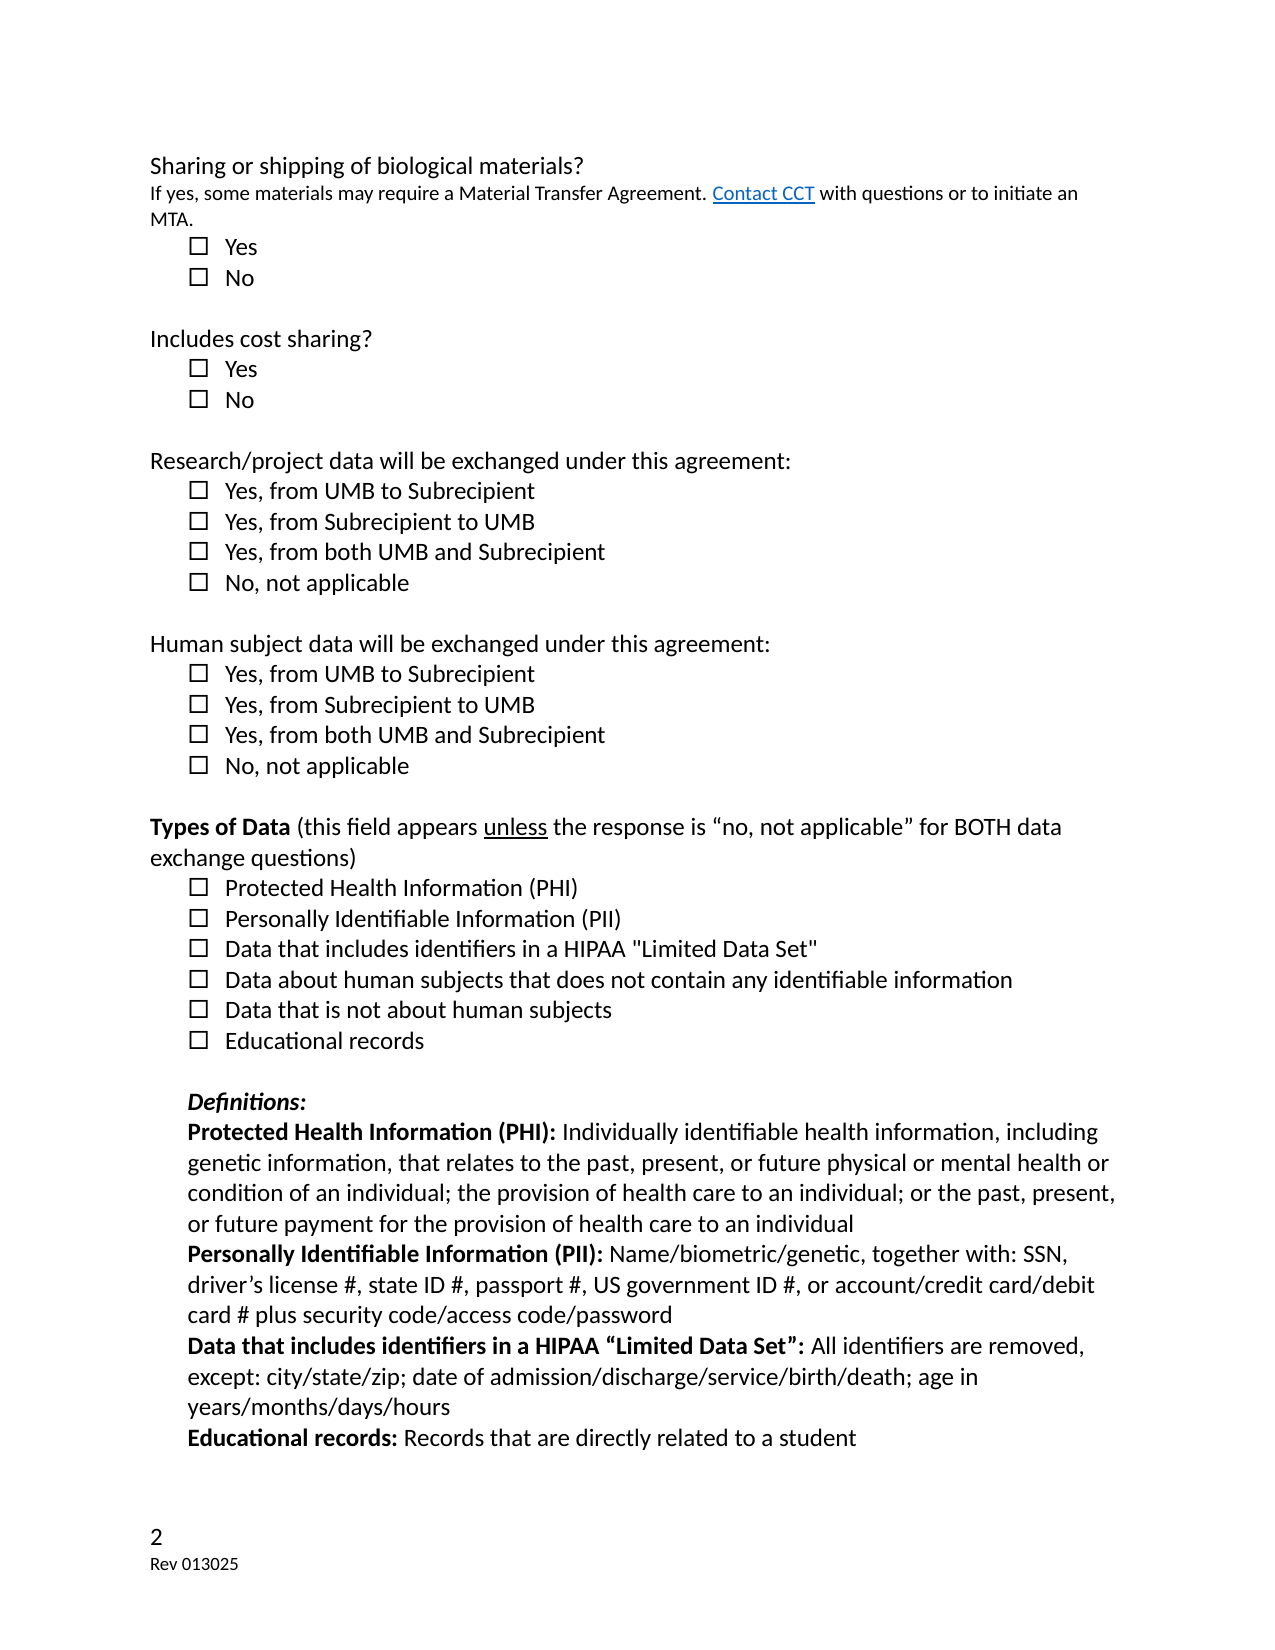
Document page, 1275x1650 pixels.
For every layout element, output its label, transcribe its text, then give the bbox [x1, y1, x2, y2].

text Personally Identifiable Information (PII): Name/biometric/genetic, together with: SSN, driver’s license #, state ID #, passport #, US government ID #, or account/credit card/debit card # plus security code/access code/password [187, 1238, 1125, 1330]
list Protected Health Information (PHI) [187, 872, 1125, 903]
list Yes, from Subrecipient to UMB [187, 689, 1125, 720]
list Yes [187, 231, 1125, 262]
list Data that is not about human subjects [187, 994, 1125, 1025]
text Human subject data will be exchanged under this agreement: [150, 628, 1125, 659]
text Educational records: Records that are directly related to a student [187, 1422, 1125, 1452]
list Data about human subjects that does not contain any identifiable information [187, 964, 1125, 994]
text Sharing or shipping of biological materials? [150, 150, 1125, 181]
text Includes cost sharing? [150, 323, 1125, 353]
list Data that includes identifiers in a HIPAA "Limited Data Set" [187, 933, 1125, 964]
list Personally Identifiable Information (PII) [187, 903, 1125, 933]
text Definitions: [187, 1086, 1125, 1116]
list No, not applicable [187, 567, 1125, 598]
list Yes, from both UMB and Subrecipient [187, 720, 1125, 750]
list Educational records [187, 1025, 1125, 1055]
list Yes [187, 353, 1125, 384]
list Yes, from Subrecipient to UMB [187, 506, 1125, 537]
list Yes, from both UMB and Subrecipient [187, 537, 1125, 567]
text Research/project data will be exchanged under this agreement: [150, 445, 1125, 476]
list No [187, 384, 1125, 414]
text If yes, some materials may require a Material Transfer Agreement. Contact CCT with questions or to initiate an MTA. [150, 181, 1125, 231]
list No, not applicable [187, 750, 1125, 781]
list No [187, 262, 1125, 292]
text Types of Data (this field appears unless the response is “no, not applicable” for BOTH data exchange questions) [150, 811, 1125, 872]
list Yes, from UMB to Subrecipient [187, 476, 1125, 506]
text Data that includes identifiers in a HIPAA “Limited Data Set”: All identifiers are removed, except: city/state/zip; date of admission/discharge/service/birth/death; age in years/months/days/hours [187, 1330, 1125, 1422]
list Yes, from UMB to Subrecipient [187, 659, 1125, 689]
text Protected Health Information (PHI): Individually identifiable health information, including genetic information, that relates to the past, present, or future physical or mental health or condition of an individual; the provision of health care to an individual; or the past, present, or future payment for the provision of health care to an individual [187, 1116, 1125, 1238]
